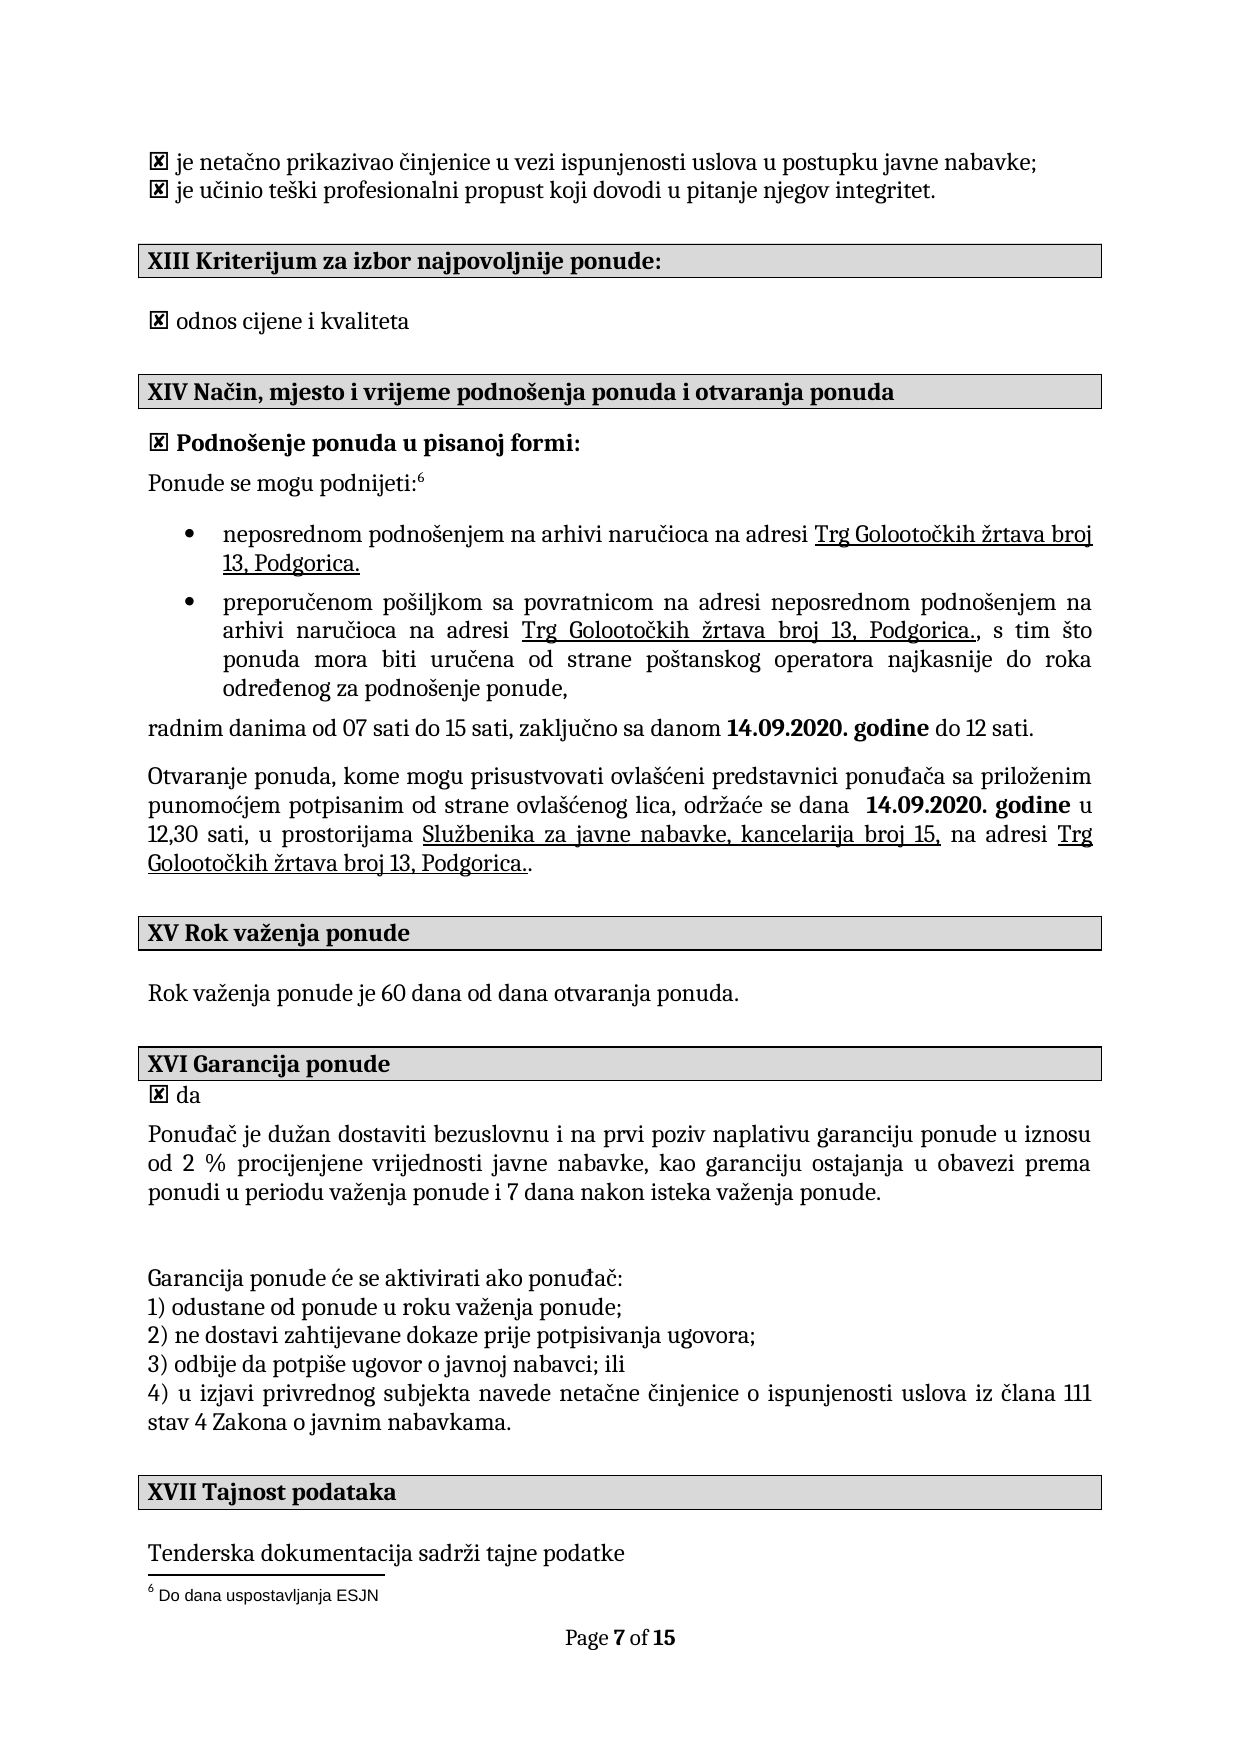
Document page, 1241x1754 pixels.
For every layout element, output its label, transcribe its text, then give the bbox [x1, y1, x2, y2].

list neposrednom podnošenjem na arhivi naručioca na adresi Trg Golootočkih žrtava broj 13, Podgorica. [185, 520, 1093, 577]
text XIV Način, mjesto i vrijeme podnošenja ponuda i otvaranja ponuda [139, 375, 1101, 408]
text XVI Garancija ponude [139, 1048, 1101, 1080]
text je netačno prikazivao činjenice u vezi ispunjenosti uslova u postupku javne nabavke; [148, 148, 1093, 176]
text XVII Tajnost podataka [139, 1476, 1101, 1509]
text XV Rok važenja ponude [139, 917, 1101, 949]
list preporučenom pošiljkom sa povratnicom na adresi neposrednom podnošenjem na arhivi naručioca na adresi Trg Golootočkih žrtava broj 13, Podgorica., s tim što ponuda mora biti uručena od strane poštanskog operatora najkasnije do roka određenog za podnošenje ponude, [185, 587, 1093, 702]
text da [148, 1081, 1093, 1110]
text Rok važenja ponude je 60 dana od dana otvaranja ponuda. [148, 979, 1093, 1008]
text 2) ne dostavi zahtijevane dokaze prije potpisivanja ugovora; [148, 1321, 1093, 1350]
text 1) odustane od ponude u roku važenja ponude; [148, 1293, 1093, 1321]
text Ponude se mogu podnijeti: [148, 469, 1093, 498]
text XIII Kriterijum za izbor najpovoljnije ponude: [139, 245, 1101, 277]
text odnos cijene i kvaliteta [148, 307, 1093, 336]
text Garancija ponude će se aktivirati ako ponuđač: [148, 1264, 1093, 1293]
text 3) odbije da potpiše ugovor o javnoj nabavci; ili [148, 1350, 1093, 1379]
text 4) u izjavi privrednog subjekta navede netačne činjenice o ispunjenosti uslova iz člana 111 stav 4 Zakona o javnim nabavkama. [148, 1379, 1093, 1436]
text je učinio teški profesionalni propust koji dovodi u pitanje njegov integritet. [148, 176, 1093, 205]
text Ponuđač je dužan dostaviti bezuslovnu i na prvi poziv naplativu garanciju ponude u iznosu od 2 % procijenjene vrijednosti javne nabavke, kao garanciju ostajanja u obavezi prema ponudi u periodu važenja ponude i 7 dana nakon isteka važenja ponude. [148, 1120, 1093, 1206]
text Otvaranje ponuda, kome mogu prisustvovati ovlašćeni predstavnici ponuđača sa priloženim punomoćjem potpisanim od strane ovlašćenog lica, održaće se dana 14.09.2020. godine u 12,30 sati, u prostorijama Službenika za javne nabavke, kancelarija broj 15, na adresi Trg Golootočkih žrtava broj 13, Podgorica.. [148, 762, 1093, 877]
text Podnošenje ponuda u pisanoj formi: [148, 428, 1093, 457]
text radnim danima od 07 sati do 15 sati, zaključno sa danom 14.09.2020. godine do 12 sati. [148, 714, 1093, 743]
text Tenderska dokumentacija sadrži tajne podatke [148, 1538, 1093, 1567]
